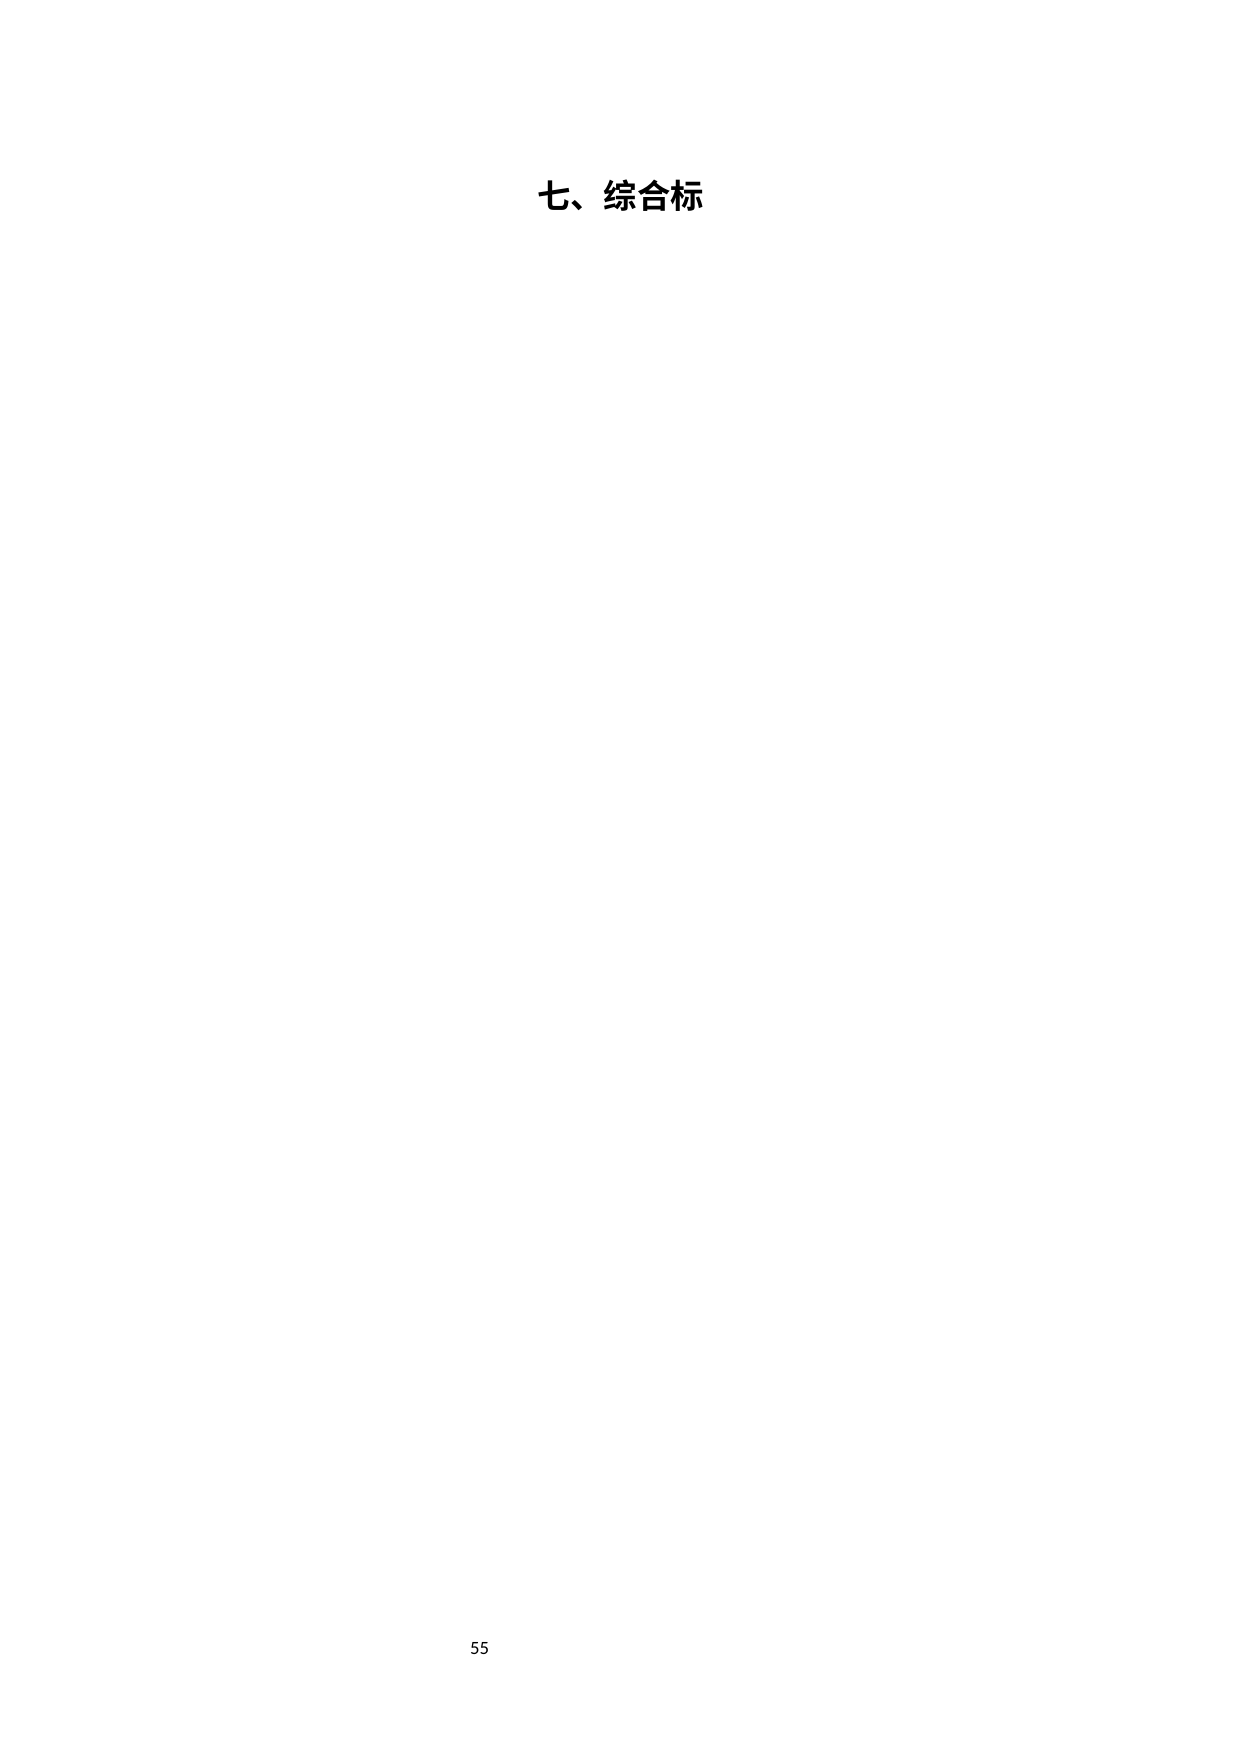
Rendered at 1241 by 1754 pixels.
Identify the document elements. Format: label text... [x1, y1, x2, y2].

text 七、综合标 [187, 162, 1053, 227]
